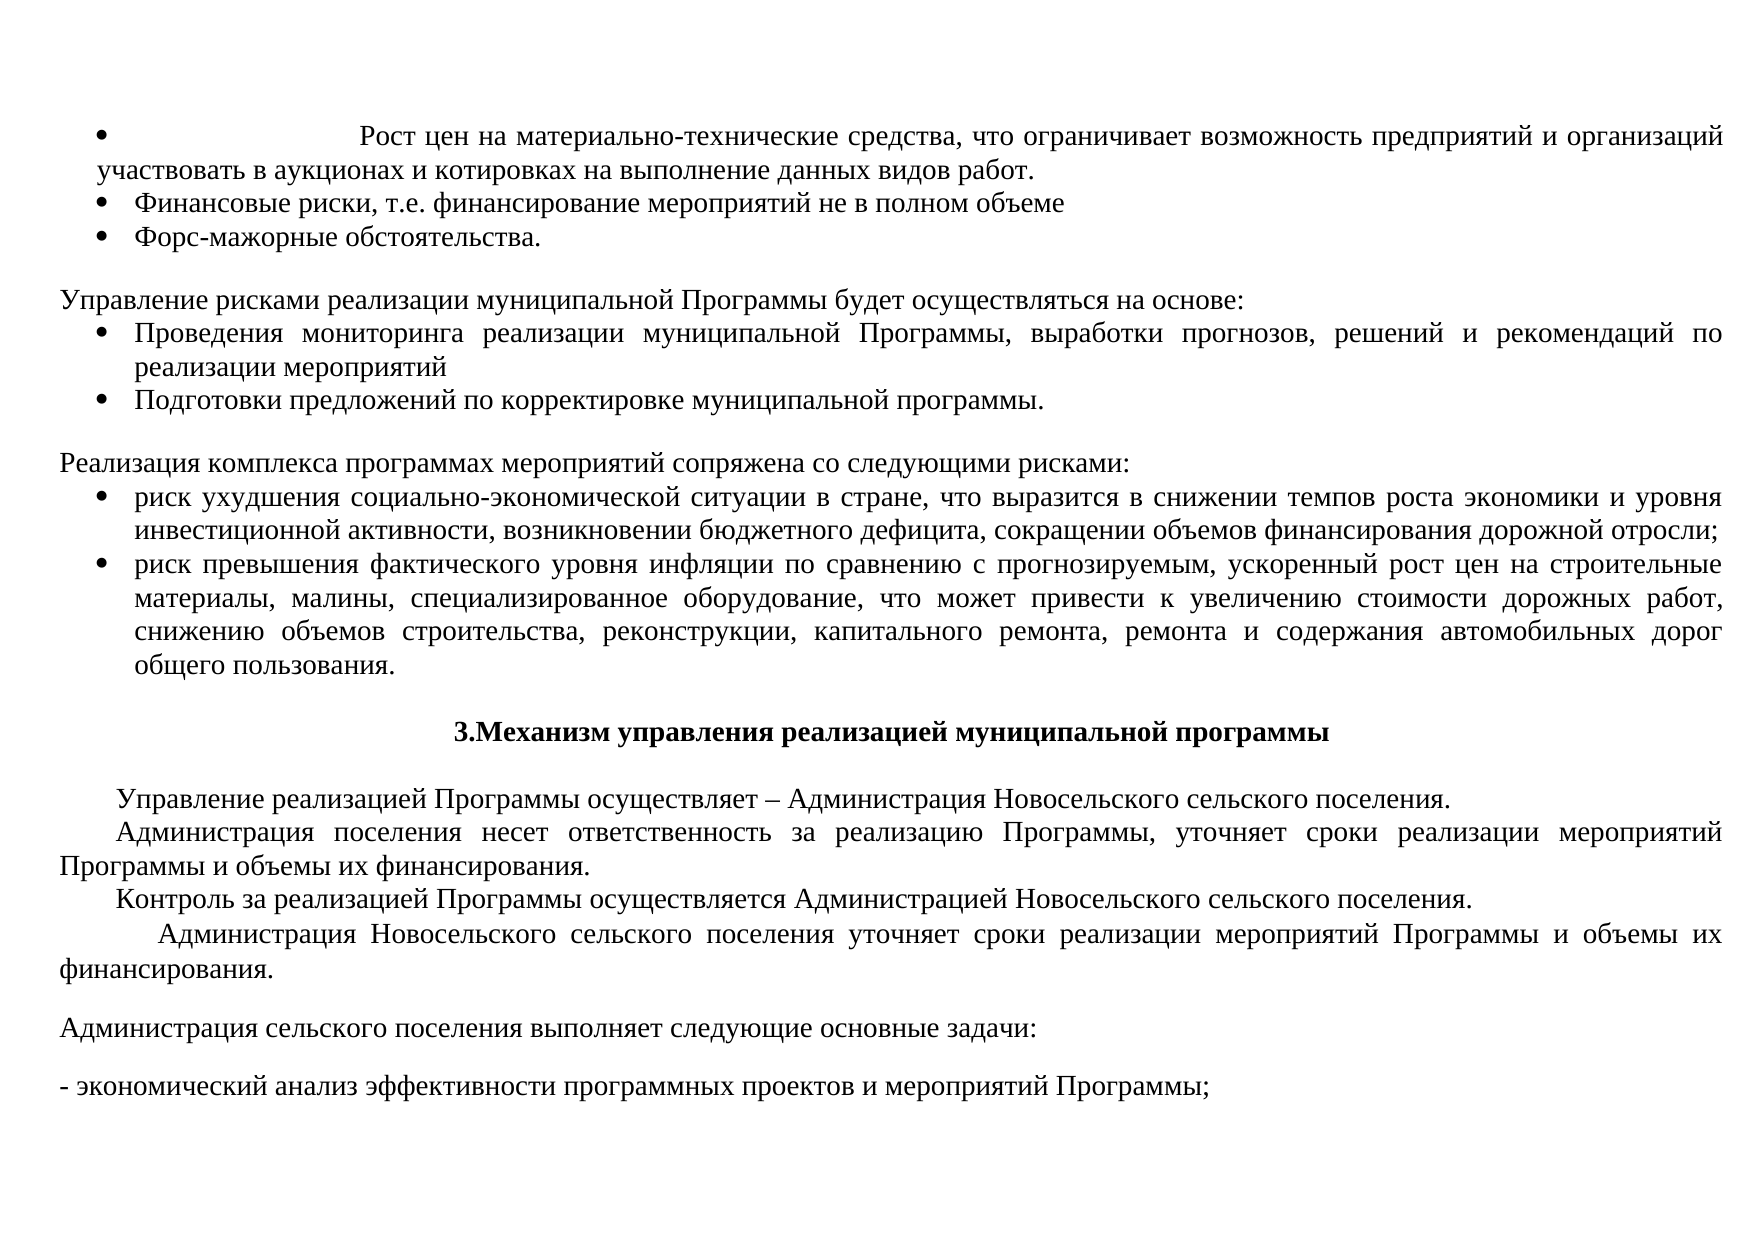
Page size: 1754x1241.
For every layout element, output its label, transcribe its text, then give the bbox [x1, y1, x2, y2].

list Проведения мониторинга реализации муниципальной Программы, выработки прогнозов, решений и рекомендаций по реализации мероприятий [97, 315, 1724, 382]
list риск превышения фактического уровня инфляции по сравнению с прогнозируемым, ускоренный рост цен на строительные материалы, малины, специализированное оборудование, что может привести к увеличению стоимости дорожных работ, снижению объемов строительства, реконструкции, капитального ремонта, ремонта и содержания автомобильных дорог общего пользования. [97, 546, 1724, 680]
text Управление рисками реализации муниципальной Программы будет осуществляться на основе: [59, 282, 1724, 315]
text 3.Механизм управления реализацией муниципальной программы [59, 714, 1724, 747]
list Финансовые риски, т.е. финансирование мероприятий не в полном объеме [97, 185, 1724, 219]
text Администрация сельского поселения выполняет следующие основные задачи: [59, 1008, 1724, 1043]
list Форс-мажорные обстоятельства. [97, 219, 1724, 253]
list Подготовки предложений по корректировке муниципальной программы. [97, 382, 1724, 416]
text Администрация поселения несет ответственность за реализацию Программы, уточняет сроки реализации мероприятий Программы и объемы их финансирования. [59, 814, 1724, 882]
text Реализация комплекса программах мероприятий сопряжена со следующими рисками: [59, 445, 1724, 479]
text - экономический анализ эффективности программных проектов и мероприятий Программы; [59, 1067, 1724, 1102]
text Администрация Новосельского сельского поселения уточняет сроки реализации мероприятий Программы и объемы их финансирования. [59, 915, 1724, 985]
text Управление реализацией Программы осуществляет – Администрация Новосельского сельского поселения. [59, 781, 1724, 814]
list риск ухудшения социально-экономической ситуации в стране, что выразится в снижении темпов роста экономики и уровня инвестиционной активности, возникновении бюджетного дефицита, сокращении объемов финансирования дорожной отросли; [97, 479, 1724, 546]
text Контроль за реализацией Программы осуществляется Администрацией Новосельского сельского поселения. [59, 882, 1724, 915]
list Рост цен на материально-технические средства, что ограничивает возможность предприятий и организаций участвовать в аукционах и котировках на выполнение данных видов работ. [97, 118, 1724, 185]
